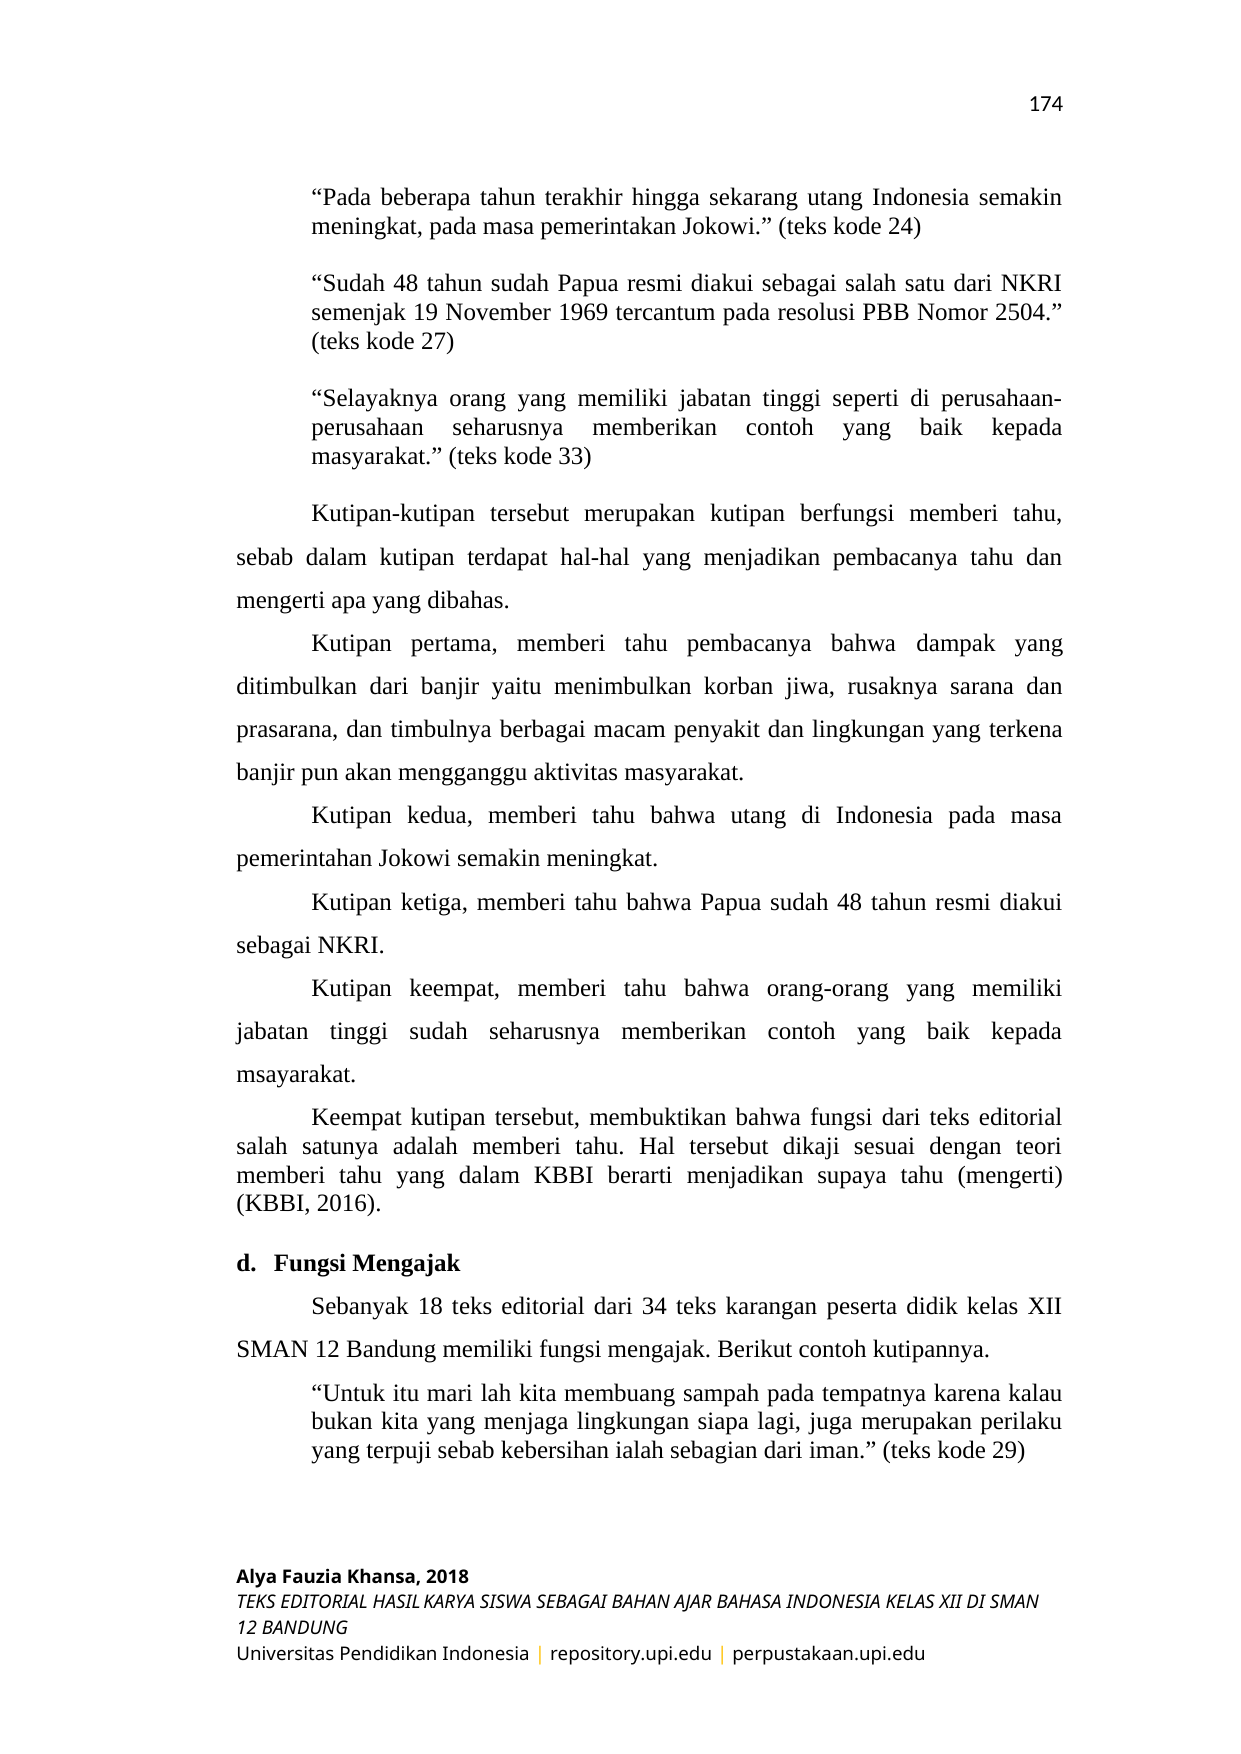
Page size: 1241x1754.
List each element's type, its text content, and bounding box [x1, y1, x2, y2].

text Kutipan ketiga, memberi tahu bahwa Papua sudah 48 tahun resmi diakui sebagai NKRI. [236, 887, 1063, 958]
text Kutipan pertama, memberi tahu pembacanya bahwa dampak yang ditimbulkan dari banjir yaitu menimbulkan korban jiwa, rusaknya sarana dan prasarana, dan timbulnya berbagai macam penyakit dan lingkungan yang terkena banjir pun akan mengganggu aktivitas masyarakat. [236, 628, 1063, 786]
text “Untuk itu mari lah kita membuang sampah pada tempatnya karena kalau bukan kita yang menjaga lingkungan siapa lagi, juga merupakan perilaku yang terpuji sebab kebersihan ialah sebagian dari iman.” (teks kode 29) [311, 1378, 1063, 1464]
text “Pada beberapa tahun terakhir hingga sekarang utang Indonesia semakin meningkat, pada masa pemerintakan Jokowi.” (teks kode 24) [311, 182, 1063, 240]
text Kutipan keempat, memberi tahu bahwa orang-orang yang memiliki jabatan tinggi sudah seharusnya memberikan contoh yang baik kepada msayarakat. [236, 973, 1063, 1088]
text Sebanyak 18 teks editorial dari 34 teks karangan peserta didik kelas XII SMAN 12 Bandung memiliki fungsi mengajak. Berikut contoh kutipannya. [236, 1291, 1063, 1363]
text Keempat kutipan tersebut, membuktikan bahwa fungsi dari teks editorial salah satunya adalah memberi tahu. Hal tersebut dikaji sesuai dengan teori memberi tahu yang dalam KBBI berarti menjadikan supaya tahu (mengerti) (KBBI, 2016). [236, 1102, 1063, 1217]
text “Sudah 48 tahun sudah Papua resmi diakui sebagai salah satu dari NKRI semenjak 19 November 1969 tercantum pada resolusi PBB Nomor 2504.” (teks kode 27) [311, 268, 1063, 355]
text Kutipan-kutipan tersebut merupakan kutipan berfungsi memberi tahu, sebab dalam kutipan terdapat hal-hal yang menjadikan pembacanya tahu dan mengerti apa yang dibahas. [236, 498, 1063, 613]
subtitle Fungsi Mengajak [236, 1248, 1063, 1277]
text Kutipan kedua, memberi tahu bahwa utang di Indonesia pada masa pemerintahan Jokowi semakin meningkat. [236, 800, 1063, 872]
text “Selayaknya orang yang memiliki jabatan tinggi seperti di perusahaan-perusahaan seharusnya memberikan contoh yang baik kepada masyarakat.” (teks kode 33) [311, 383, 1063, 470]
